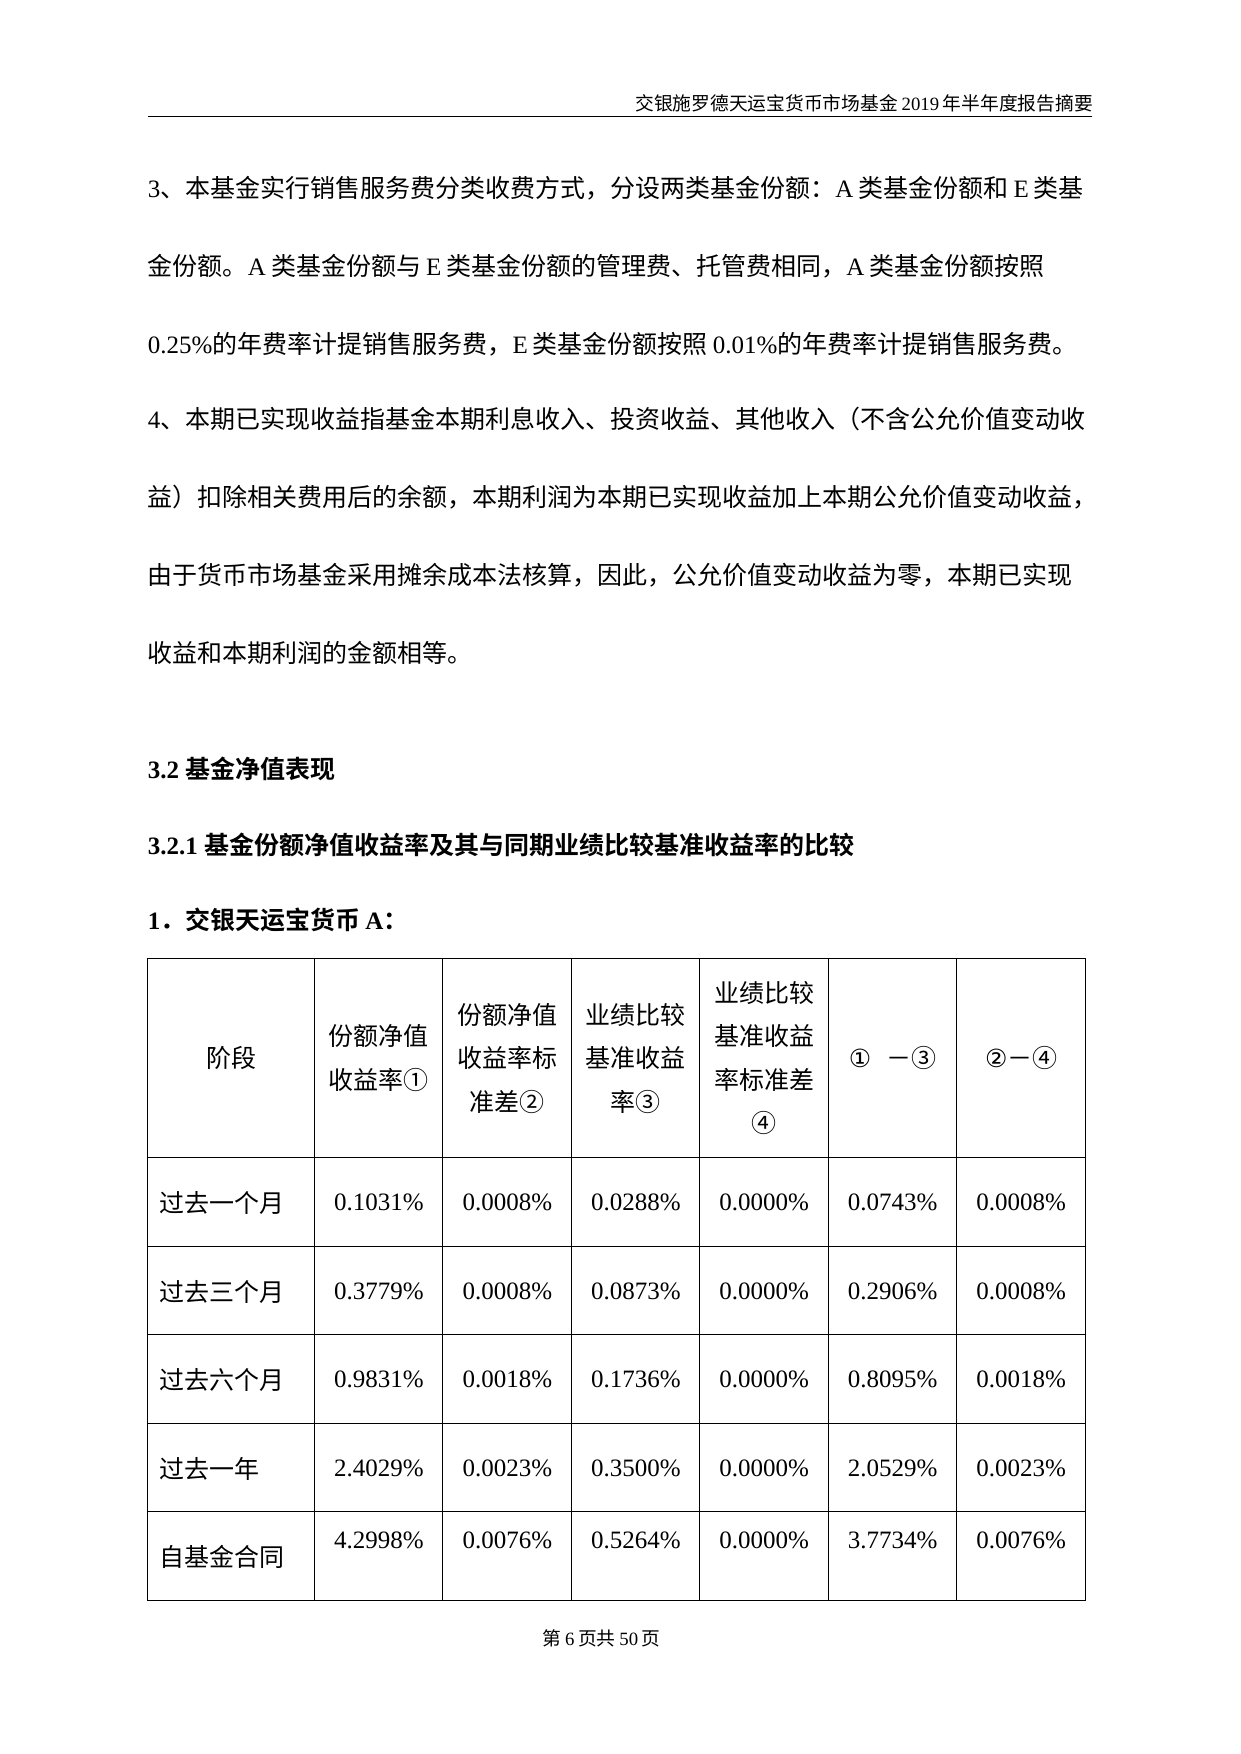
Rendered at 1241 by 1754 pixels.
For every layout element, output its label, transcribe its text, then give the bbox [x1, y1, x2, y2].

table_cell 0.1736% [572, 1335, 699, 1423]
table_header 份额净值收益率标准差② [443, 959, 571, 1157]
subtitle 3.2 基金净值表现 [148, 736, 1092, 801]
table_cell 0.3779% [315, 1247, 442, 1334]
table_cell 0.0000% [700, 1424, 828, 1511]
table_cell 过去六个月 [148, 1335, 314, 1423]
table_cell 2.4029% [315, 1424, 442, 1511]
table_cell 0.0000% [700, 1335, 828, 1423]
text 1．交银天运宝货币A： [148, 886, 1092, 951]
table_cell 过去一年 [148, 1424, 314, 1511]
text 3.2.1 基金份额净值收益率及其与同期业绩比较基准收益率的比较 [148, 811, 1092, 876]
table_cell 0.0018% [957, 1335, 1085, 1423]
table_cell 过去三个月 [148, 1247, 314, 1334]
table_header 份额净值收益率① [315, 959, 442, 1157]
table_cell 0.1031% [315, 1158, 442, 1246]
table_cell 0.0873% [572, 1247, 699, 1334]
table_cell 0.9831% [315, 1335, 442, 1423]
table_header －③ [829, 959, 956, 1157]
table_header ②－④ [957, 959, 1085, 1157]
table_cell 0.0008% [443, 1158, 571, 1246]
table_cell 0.0000% [700, 1158, 828, 1246]
table_cell 0.0023% [957, 1424, 1085, 1511]
table_cell 0.0008% [957, 1158, 1085, 1246]
table_cell 0.8095% [829, 1335, 956, 1423]
table_cell 3.7734% [829, 1512, 956, 1600]
table_cell 0.0023% [443, 1424, 571, 1511]
table_cell 0.0076% [957, 1512, 1085, 1600]
table_cell 0.0076% [443, 1512, 571, 1600]
table_cell 0.2906% [829, 1247, 956, 1334]
table_cell 0.0008% [957, 1247, 1085, 1334]
text 4、本期已实现收益指基金本期利息收入、投资收益、其他收入（不含公允价值变动收益）扣除相关费用后的余额，本期利润为本期已实现收益加上本期公允价值变动收益，由于货币市场基金采用摊余成本法核算，因此，公允价值变动收益为零，本期已实现收益和本期利润的金额相等。 [148, 385, 1092, 684]
table_cell 0.3500% [572, 1424, 699, 1511]
table_cell 0.0743% [829, 1158, 956, 1246]
table_header 业绩比较基准收益率标准差④ [700, 959, 828, 1157]
table_cell 0.0018% [443, 1335, 571, 1423]
table_cell 0.0000% [700, 1247, 828, 1334]
table_header 业绩比较基准收益率③ [572, 959, 699, 1157]
table_cell 0.5264% [572, 1512, 699, 1600]
table_cell 过去一个月 [148, 1158, 314, 1246]
table_cell 4.2998% [315, 1512, 442, 1600]
table_header 阶段 [148, 959, 314, 1157]
text 3、本基金实行销售服务费分类收费方式，分设两类基金份额：A类基金份额和E类基金份额。A类基金份额与E类基金份额的管理费、托管费相同，A类基金份额按照0.25%的年费率计提销售服务费，E类基金份额按照0.01%的年费率计提销售服务费。 [148, 154, 1092, 375]
table_cell 自基金合同生效起至今 [148, 1512, 314, 1600]
table_cell 2.0529% [829, 1424, 956, 1511]
table_cell 0.0008% [443, 1247, 571, 1334]
table_cell 0.0288% [572, 1158, 699, 1246]
table_cell 0.0000% [700, 1512, 828, 1600]
